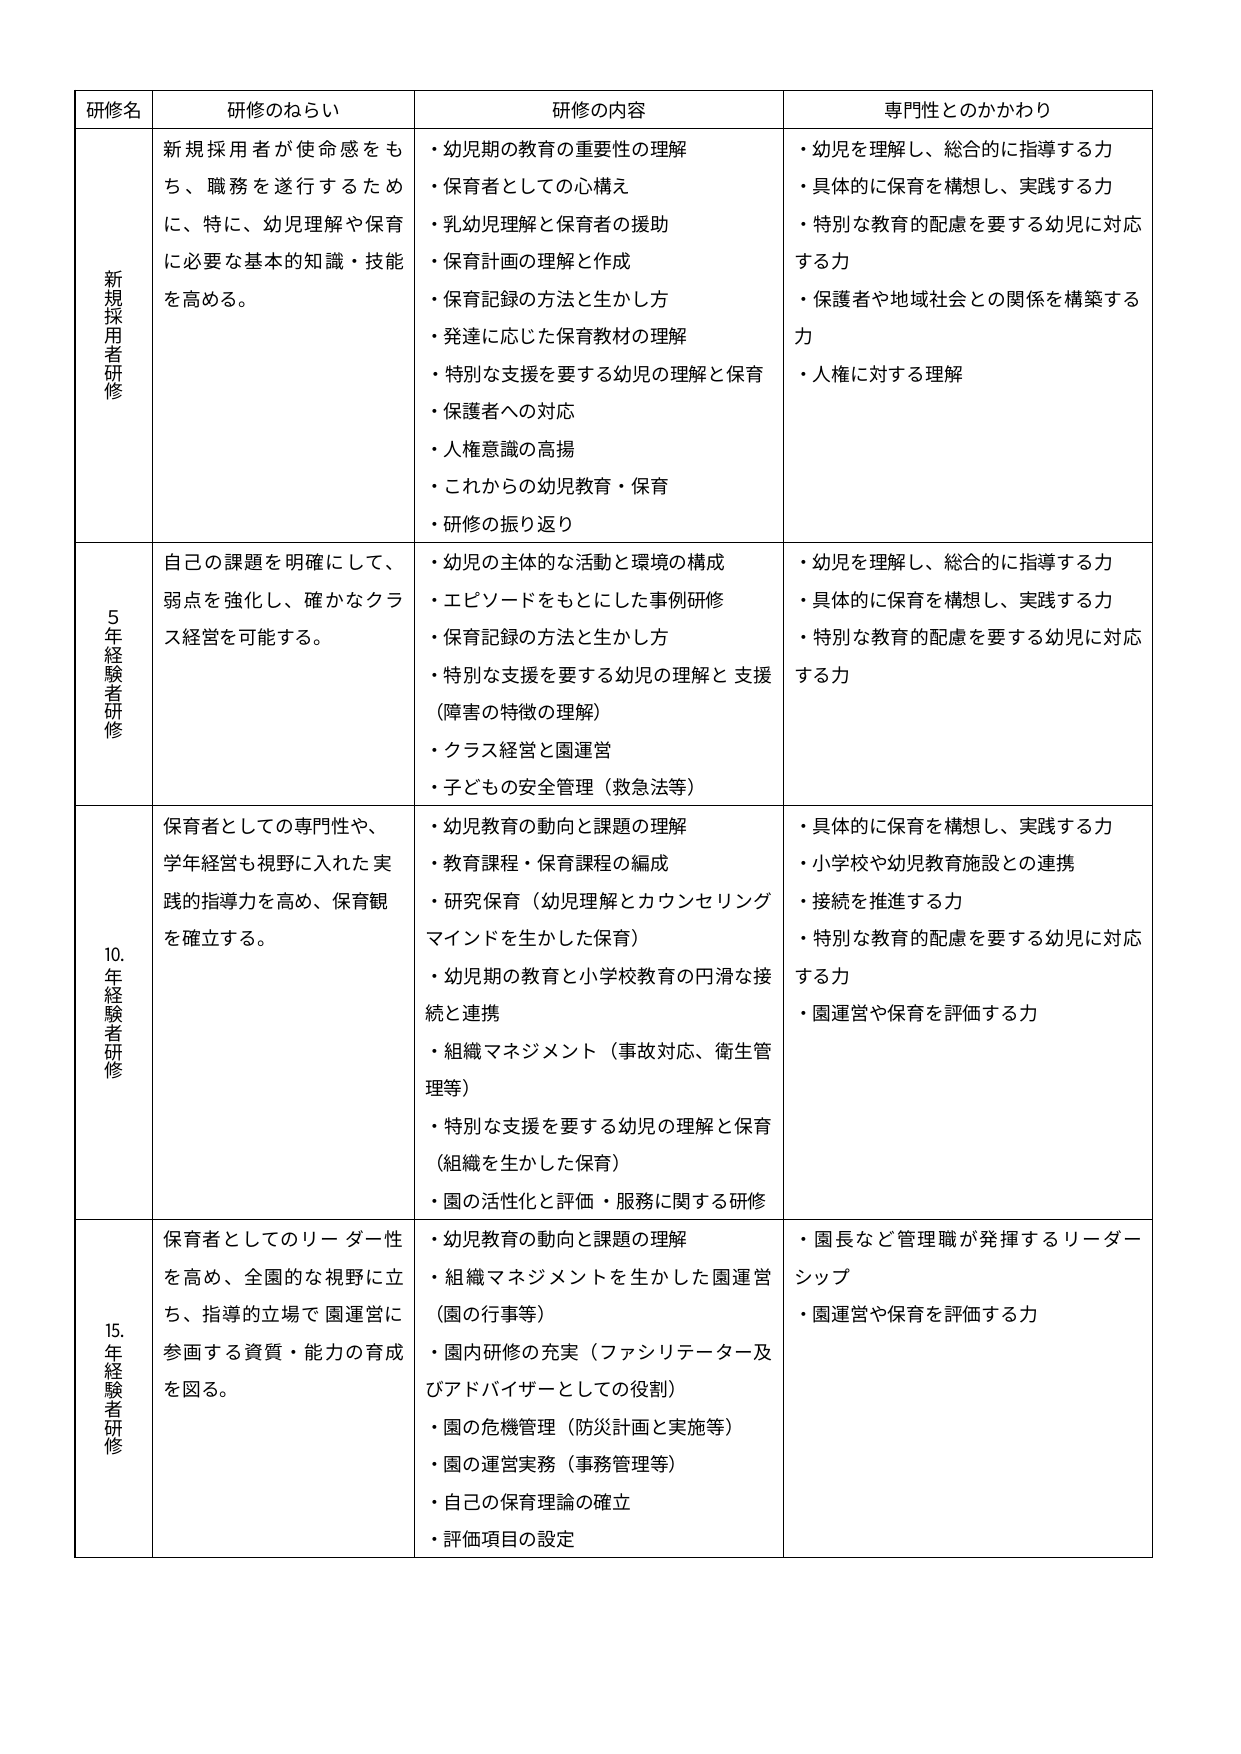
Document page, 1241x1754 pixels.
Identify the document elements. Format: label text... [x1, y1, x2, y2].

table_cell ⒑年経験者研修 [76, 806, 152, 1219]
table_cell ５年経験者研修 [76, 543, 152, 805]
table_cell ・幼児教育の動向と課題の理解 ・組織マネジメントを生かした園運営（園の行事等） ・園内研修の充実（ファシリテーター及びアドバイザーとしての役割） ・園の危機管理（防災計画と実施等） ・園の運営実務（事務管理等） ・自己の保育理論の確立 ・評価項目の設定 [415, 1220, 783, 1557]
table_cell 自己の課題を明確にして、弱点を強化し、確かなクラス経営を可能する。 [153, 543, 414, 805]
table_cell 保育者としての専門性や、学年経営も視野に入れた 実践的指導力を高め、保育観を確立する。 [153, 806, 414, 1219]
table_cell 保育者としてのリー ダー性を高め、全園的な視野に立ち、指導的立場で 園運営に参画する資質・能力の育成を図る。 [153, 1220, 414, 1557]
table_header 専門性とのかかわり [784, 91, 1152, 128]
table_cell ・幼児を理解し、総合的に指導する力 ・具体的に保育を構想し、実践する力 ・特別な教育的配慮を要する幼児に対応する力 [784, 543, 1152, 805]
table_cell ⒖年経験者研修 [76, 1220, 152, 1557]
table_header 研修のねらい [153, 91, 414, 128]
table_header 研修名 [76, 91, 152, 128]
table_cell 新規採用者が使命感をもち、職務を遂行するために、特に、幼児理解や保育に必要な基本的知識・技能を高める。 [153, 129, 414, 542]
table_cell ・園長など管理職が発揮するリーダーシップ ・園運営や保育を評価する力 [784, 1220, 1152, 1557]
table_cell ・幼児教育の動向と課題の理解 ・教育課程・保育課程の編成 ・研究保育（幼児理解とカウンセリングマインドを生かした保育） ・幼児期の教育と小学校教育の円滑な接続と連携 ・組織マネジメント（事故対応、衛生管 理等） ・特別な支援を要する幼児の理解と保育 （組織を生かした保育） ・園の活性化と評価 ・服務に関する研修 [415, 806, 783, 1219]
table_cell ・幼児期の教育の重要性の理解 ・保育者としての心構え ・乳幼児理解と保育者の援助 ・保育計画の理解と作成 ・保育記録の方法と生かし方 ・発達に応じた保育教材の理解 ・特別な支援を要する幼児の理解と保育 ・保護者への対応 ・人権意識の高揚 ・これからの幼児教育・保育 ・研修の振り返り [415, 129, 783, 542]
table_cell 新規採用者研修 [76, 129, 152, 542]
table_cell ・具体的に保育を構想し、実践する力 ・小学校や幼児教育施設との連携 ・接続を推進する力 ・特別な教育的配慮を要する幼児に対応する力 ・園運営や保育を評価する力 [784, 806, 1152, 1219]
table_cell ・幼児を理解し、総合的に指導する力 ・具体的に保育を構想し、実践する力 ・特別な教育的配慮を要する幼児に対応する力 ・保護者や地域社会との関係を構築する力 ・人権に対する理解 [784, 129, 1152, 542]
table_cell ・幼児の主体的な活動と環境の構成 ・エピソードをもとにした事例研修 ・保育記録の方法と生かし方 ・特別な支援を要する幼児の理解と 支援（障害の特徴の理解） ・クラス経営と園運営 ・子どもの安全管理（救急法等） [415, 543, 783, 805]
table_header 研修の内容 [415, 91, 783, 128]
